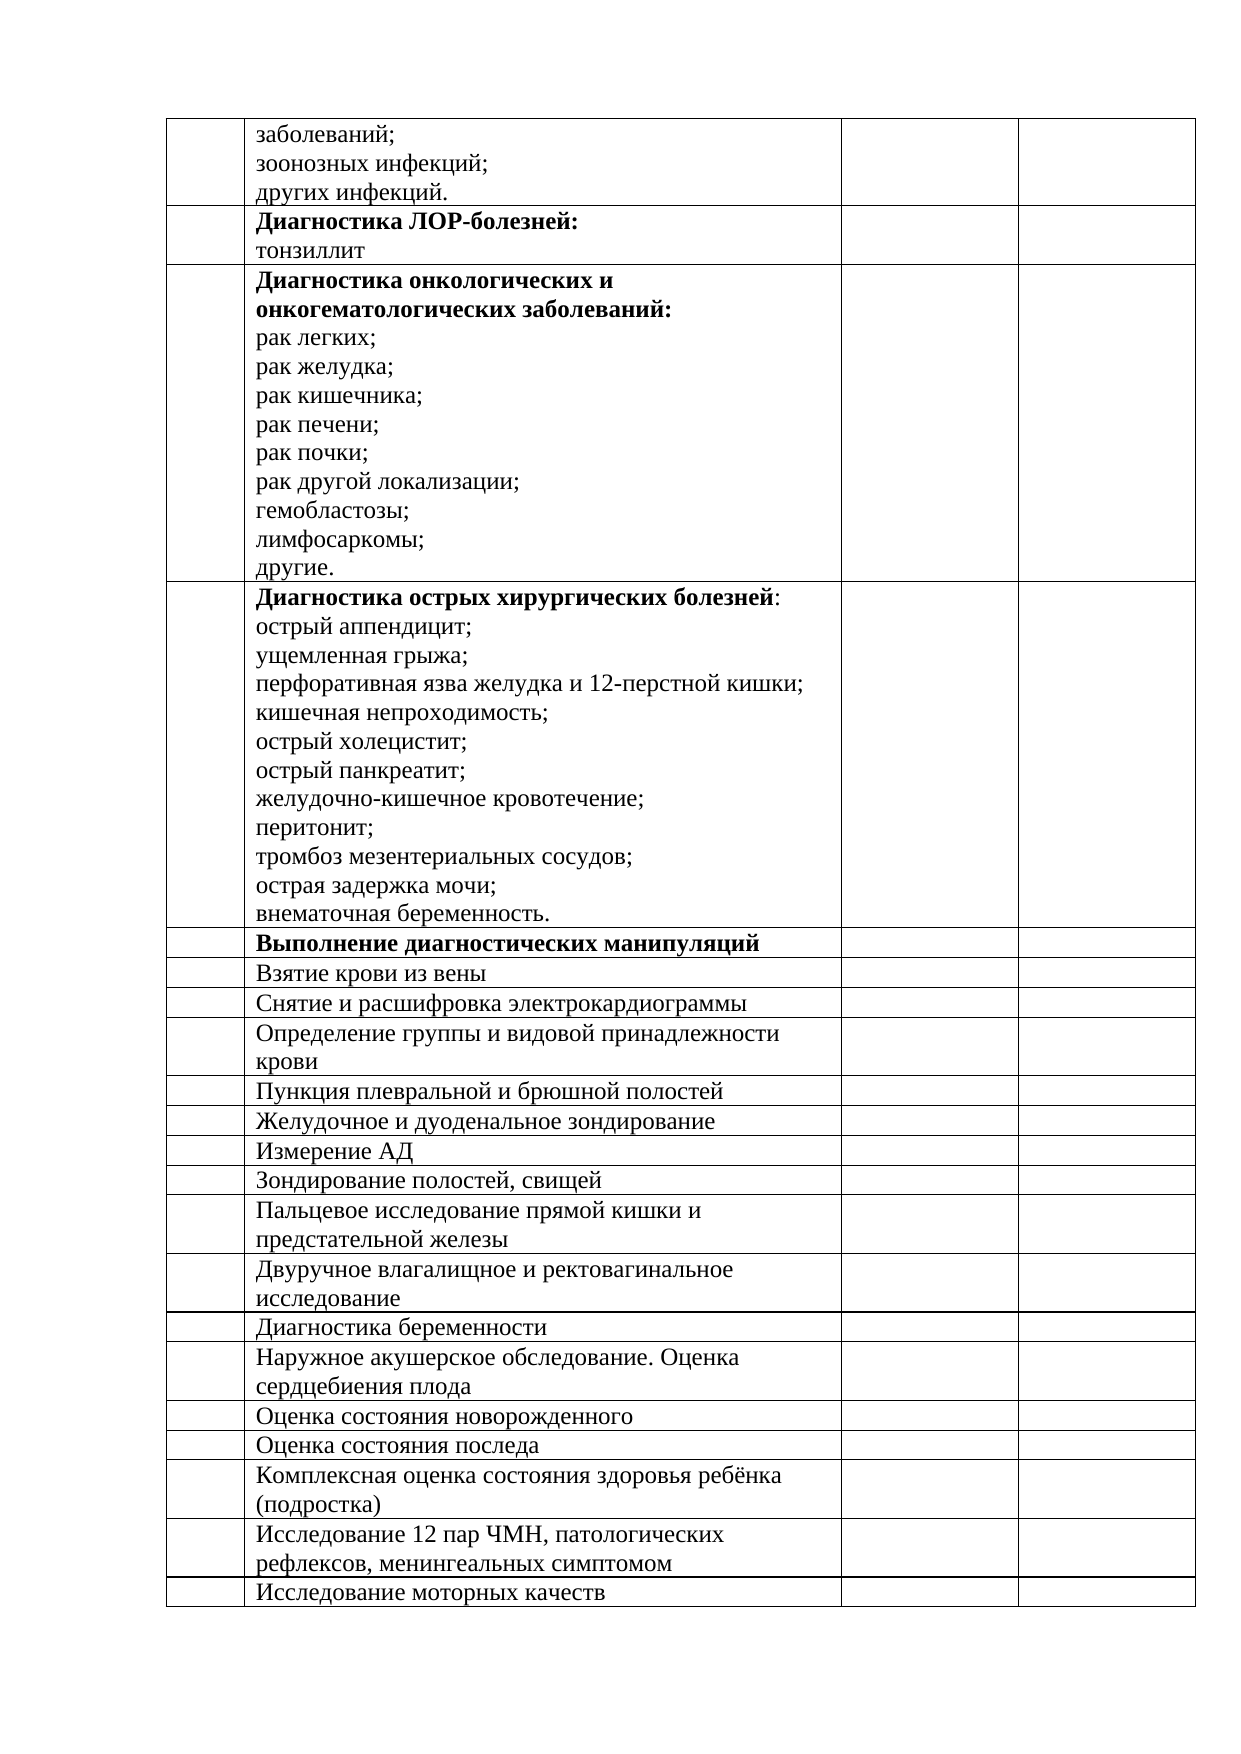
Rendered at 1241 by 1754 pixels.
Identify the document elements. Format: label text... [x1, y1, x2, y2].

table_cell [167, 1342, 244, 1400]
table_cell [167, 1136, 244, 1164]
table_cell [167, 1460, 244, 1518]
table_cell Желудочное и дуоденальное зондирование [245, 1106, 841, 1135]
table_cell Взятие крови из вены [245, 958, 841, 987]
table_cell [1019, 1018, 1195, 1075]
table_cell [842, 206, 1018, 264]
table_cell [167, 1254, 244, 1311]
table_cell Пункция плевральной и брюшной полостей [245, 1076, 841, 1105]
table_cell [1019, 1076, 1195, 1105]
table_cell [167, 1076, 244, 1105]
table_cell [167, 1519, 244, 1576]
table_cell [842, 1106, 1018, 1135]
table_cell [167, 1578, 244, 1606]
table_cell [167, 1106, 244, 1135]
table_cell [842, 1313, 1018, 1341]
table_cell Определение группы и видовой принадлежности крови [245, 1018, 841, 1075]
table_cell [167, 958, 244, 987]
table_cell [842, 265, 1018, 581]
table_cell [842, 119, 1018, 205]
table_cell [1019, 119, 1195, 205]
table_cell [842, 1342, 1018, 1400]
table_cell [842, 1254, 1018, 1311]
table_cell [1019, 1166, 1195, 1194]
table_cell Исследование 12 пар ЧМН, патологических рефлексов, менингеальных симптомом [245, 1519, 841, 1576]
table_cell [842, 1076, 1018, 1105]
table_cell [842, 1018, 1018, 1075]
table_cell [1019, 928, 1195, 957]
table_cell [245, 119, 841, 205]
table_cell Пальцевое исследование прямой кишки и предстательной железы [245, 1195, 841, 1253]
table_cell [167, 928, 244, 957]
table_cell Диагностика ЛОР-болезней: тонзиллит [245, 206, 841, 264]
table_cell [1019, 958, 1195, 987]
table_cell Оценка состояния последа [245, 1431, 841, 1459]
table_cell [167, 1018, 244, 1075]
table_cell [842, 928, 1018, 957]
table_cell [842, 1519, 1018, 1576]
table_cell [842, 1401, 1018, 1429]
table_cell [842, 1136, 1018, 1164]
table_cell Наружное акушерское обследование. Оценка сердцебиения плода [245, 1342, 841, 1400]
table_cell [842, 582, 1018, 927]
table_cell Выполнение диагностических манипуляций [245, 928, 841, 957]
table_cell [1019, 1313, 1195, 1341]
table_cell [167, 1431, 244, 1459]
table_cell [842, 1431, 1018, 1459]
table_cell [842, 1195, 1018, 1253]
table_cell [1019, 1254, 1195, 1311]
table_cell [842, 1166, 1018, 1194]
table_cell [842, 988, 1018, 1017]
table_cell [1019, 1578, 1195, 1606]
table_cell [167, 206, 244, 264]
table_cell [1019, 206, 1195, 264]
table_cell [167, 582, 244, 927]
table_cell [167, 988, 244, 1017]
table_cell [167, 1195, 244, 1253]
table_cell [1019, 1519, 1195, 1576]
table_cell Оценка состояния новорожденного [245, 1401, 841, 1429]
table_cell [1019, 988, 1195, 1017]
table_cell [1019, 1106, 1195, 1135]
table_cell Измерение АД [245, 1136, 841, 1164]
table_cell [167, 1166, 244, 1194]
table_cell [1019, 582, 1195, 927]
table_cell [1019, 1401, 1195, 1429]
table_cell [842, 1578, 1018, 1606]
table_cell Зондирование полостей, свищей [245, 1166, 841, 1194]
table_cell Комплексная оценка состояния здоровья ребёнка (подростка) [245, 1460, 841, 1518]
table_cell [167, 119, 244, 205]
table_cell [1019, 1460, 1195, 1518]
table_cell [1019, 1431, 1195, 1459]
table_cell [1019, 1195, 1195, 1253]
table_cell Исследование моторных качеств [245, 1578, 841, 1606]
table_cell [1019, 265, 1195, 581]
table_cell [167, 1401, 244, 1429]
table_cell Диагностика беременности [245, 1313, 841, 1341]
table_cell [167, 265, 244, 581]
table_cell Диагностика онкологических и онкогематологических заболеваний: рак легких; рак желудка; рак кишечника; рак печени; рак почки; рак другой локализации; гемобластозы; лимфосаркомы; другие. [245, 265, 841, 581]
table_cell Снятие и расшифровка электрокардиограммы [245, 988, 841, 1017]
table_cell [1019, 1136, 1195, 1164]
table_cell [167, 1313, 244, 1341]
table_cell Двуручное влагалищное и ректовагинальное исследование [245, 1254, 841, 1311]
table_cell [1019, 1342, 1195, 1400]
table_cell [842, 958, 1018, 987]
table_cell [842, 1460, 1018, 1518]
table_cell Диагностика острых хирургических болезней: острый аппендицит; ущемленная грыжа; перфоративная язва желудка и 12-перстной кишки; кишечная непроходимость; острый холецистит; острый панкреатит; желудочно-кишечное кровотечение; перитонит; тромбоз мезентериальных сосудов; острая задержка мочи; внематочная беременность. [245, 582, 841, 927]
